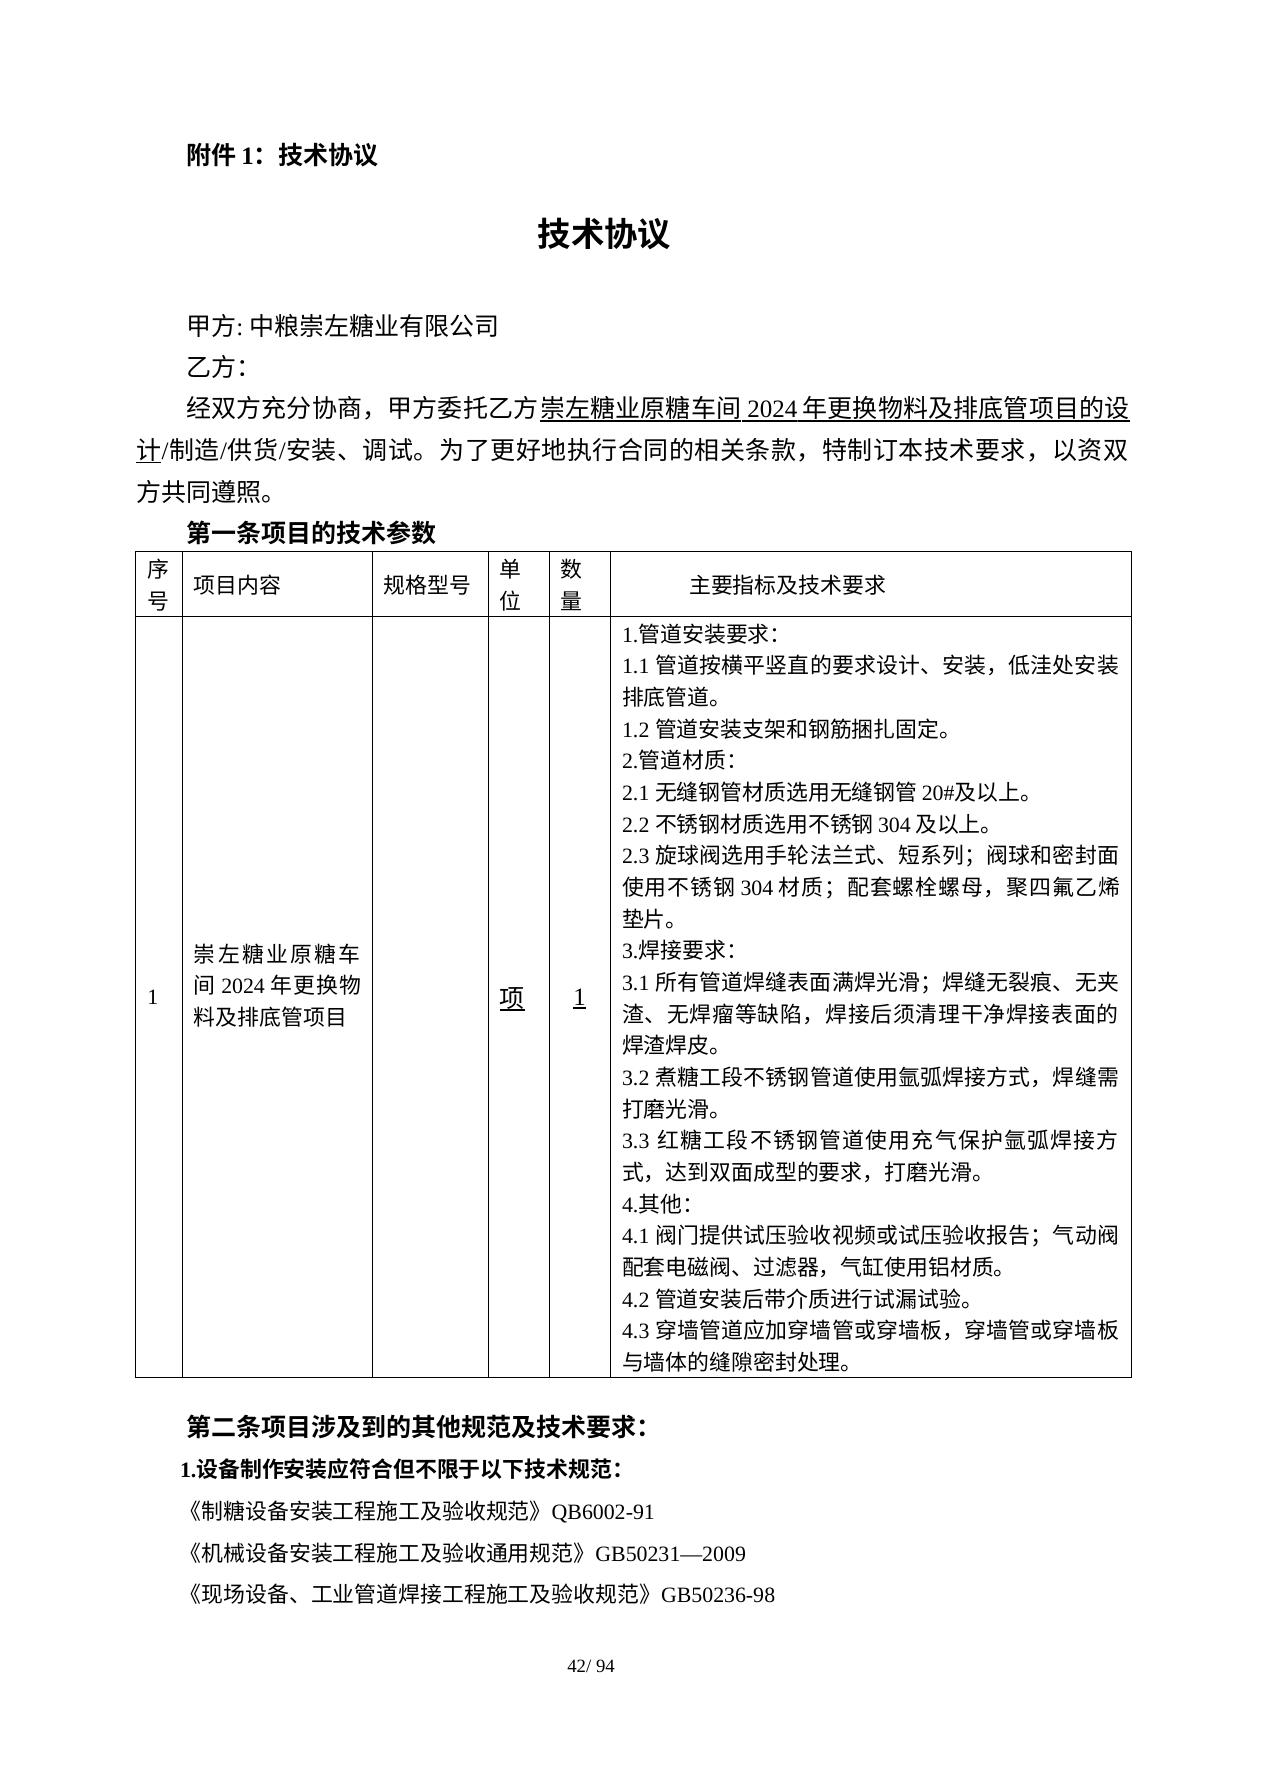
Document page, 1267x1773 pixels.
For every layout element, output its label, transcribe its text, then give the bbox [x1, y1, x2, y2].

table_cell 1 [136, 617, 182, 1377]
text 技术协议 [136, 208, 1131, 256]
table_cell 1.管道安装要求： 1.1 管道按横平竖直的要求设计、安装，低洼处安装排底管道。 1.2 管道安装支架和钢筋捆扎固定。 2.管道材质： 2.1 无缝钢管材质选用无缝钢管20#及以上。 2.2 不锈钢材质选用不锈钢304及以上。 2.3 旋球阀选用手轮法兰式、短系列；阀球和密封面使用不锈钢304材质；配套螺栓螺母，聚四氟乙烯垫片。 3.焊接要求： 3.1 所有管道焊缝表面满焊光滑；焊缝无裂痕、无夹渣、无焊瘤等缺陷，焊接后须清理干净焊接表面的焊渣焊皮。 3.2 煮糖工段不锈钢管道使用氩弧焊接方式，焊缝需打磨光滑。 3.3 红糖工段不锈钢管道使用充气保护氩弧焊接方式，达到双面成型的要求，打磨光滑。 4.其他： 4.1 阀门提供试压验收视频或试压验收报告；气动阀配套电磁阀、过滤器，气缸使用铝材质。 4.2 管道安装后带介质进行试漏试验。 4.3 穿墙管道应加穿墙管或穿墙板，穿墙管或穿墙板与墙体的缝隙密封处理。 [611, 617, 1131, 1377]
table_header 主要指标及技术要求 [611, 552, 1131, 616]
text 附件1：技术协议 [136, 136, 1131, 172]
table_header 项目内容 [183, 552, 372, 616]
text 甲方: 中粮崇左糖业有限公司 [136, 307, 1131, 343]
table_cell 崇左糖业原糖车间2024年更换物料及排底管项目 [183, 617, 372, 1377]
text 《现场设备、工业管道焊接工程施工及验收规范》GB50236-98 [136, 1569, 1131, 1611]
table_cell 1 [550, 617, 610, 1377]
text 第一条项目的技术参数 [136, 509, 1131, 551]
table_cell [373, 617, 488, 1377]
table_header 序号 [136, 552, 182, 616]
text 1.设备制作安装应符合但不限于以下技术规范： [136, 1444, 1131, 1486]
text 乙方： [136, 343, 1131, 384]
text 经双方充分协商，甲方委托乙方崇左糖业原糖车间2024年更换物料及排底管项目的设计/制造/供货/安装、调试。为了更好地执行合同的相关条款，特制订本技术要求，以资双方共同遵照。 [136, 384, 1131, 509]
text 《机械设备安装工程施工及验收通用规范》GB50231—2009 [136, 1528, 1131, 1569]
text 《制糖设备安装工程施工及验收规范》QB6002-91 [136, 1486, 1131, 1528]
table_cell 项 [489, 617, 549, 1377]
table_header 单位 [489, 552, 549, 616]
table_header 数量 [550, 552, 610, 616]
text 第二条项目涉及到的其他规范及技术要求： [136, 1403, 1131, 1444]
table_header 规格型号 [373, 552, 488, 616]
